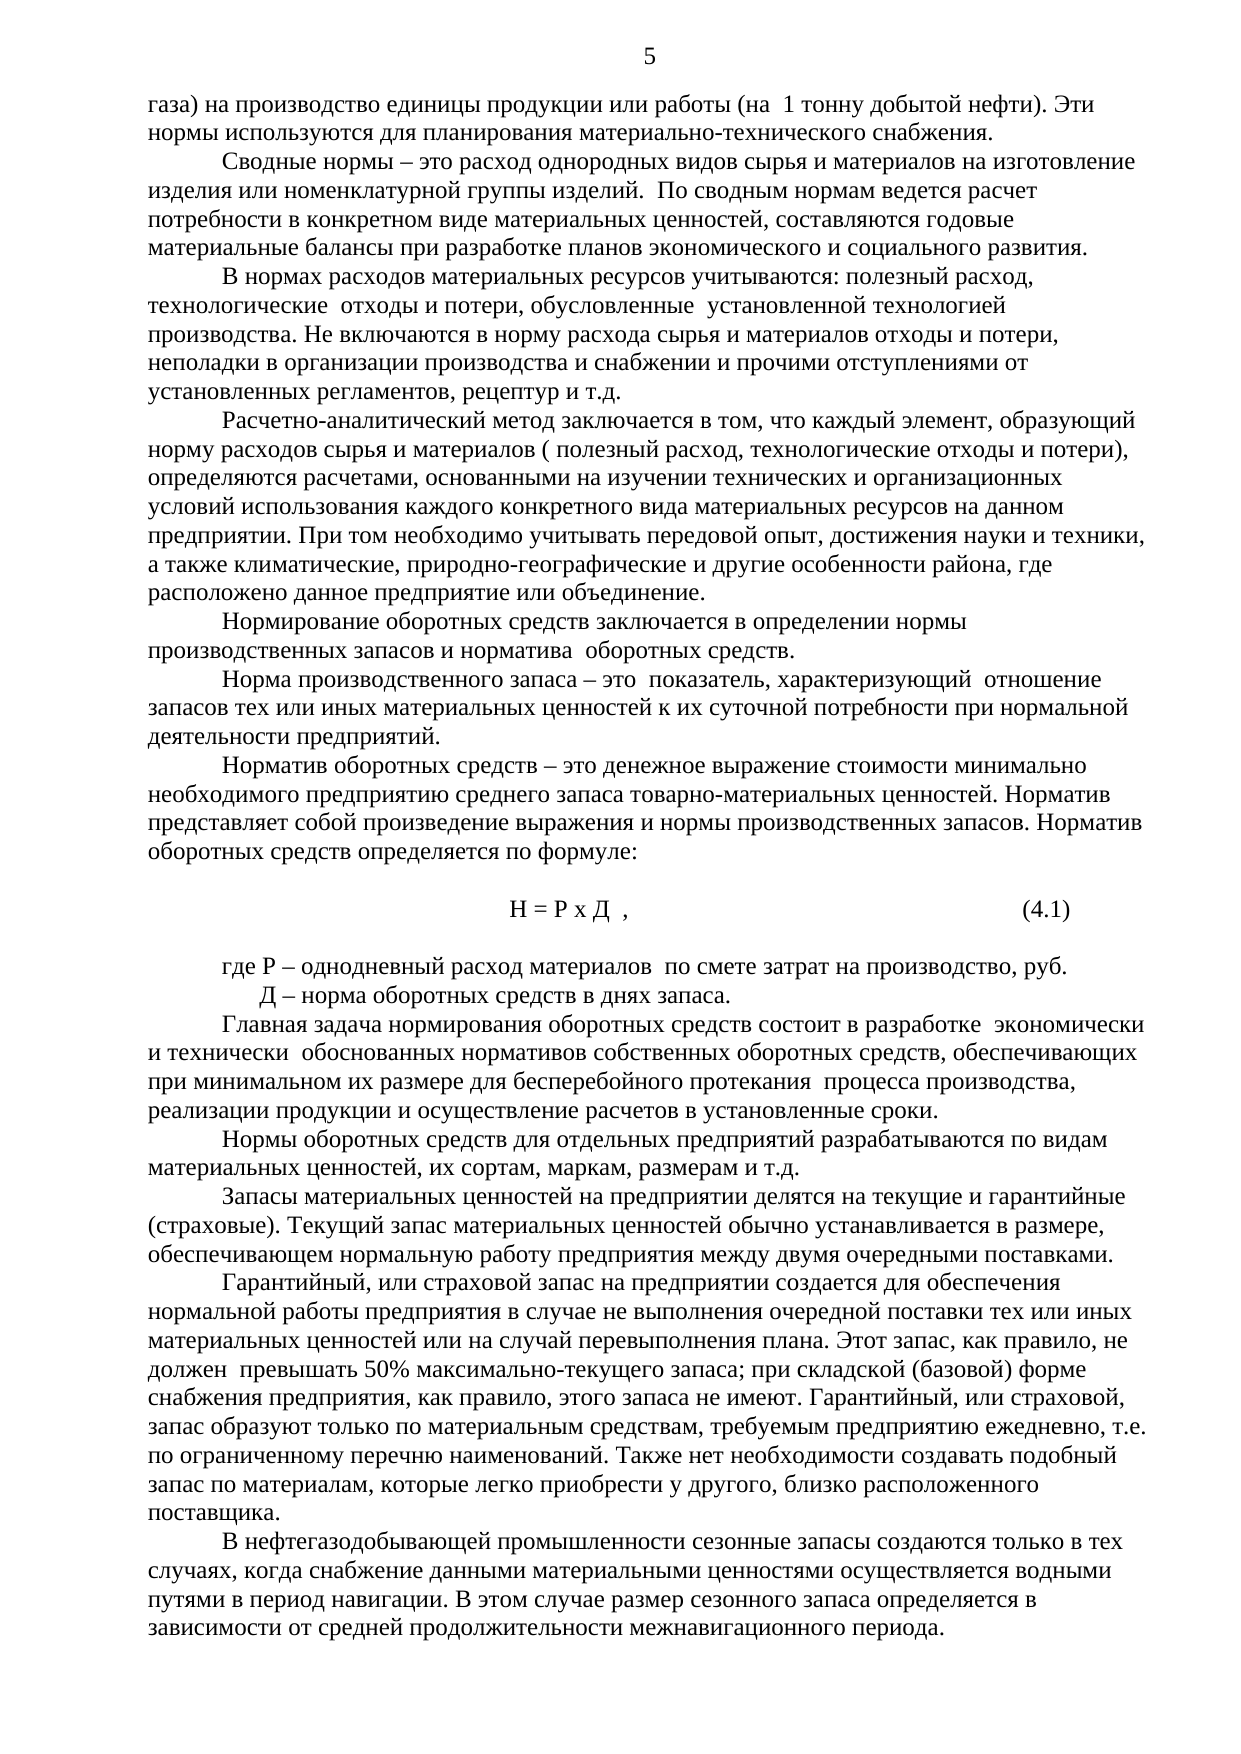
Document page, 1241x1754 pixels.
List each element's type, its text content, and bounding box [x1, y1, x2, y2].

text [148, 89, 1152, 146]
text Запасы материальных ценностей на предприятии делятся на текущие и гарантийные (страховые). Текущий запас материальных ценностей обычно устанавливается в размере, обеспечивающем нормальную работу предприятия между двумя очередными поставками. [148, 1181, 1152, 1267]
text В нефтегазодобывающей промышленности сезонные запасы создаются только в тех случаях, когда снабжение данными материальными ценностями осуществляется водными путями в период навигации. В этом случае размер сезонного запаса определяется в зависимости от средней продолжительности межнавигационного периода. [148, 1526, 1152, 1641]
text Нормы оборотных средств для отдельных предприятий разрабатываются по видам материальных ценностей, их сортам, маркам, размерам и т.д. [148, 1124, 1152, 1181]
text Н = Р х Д , (4.1) [148, 894, 1152, 922]
text Сводные нормы – это расход однородных видов сырья и материалов на изготовление изделия или номенклатурной группы изделий. По сводным нормам ведется расчет потребности в конкретном виде материальных ценностей, составляются годовые материальные балансы при разработке планов экономического и социального развития. [148, 146, 1152, 261]
text Главная задача нормирования оборотных средств состоит в разработке экономически и технически обоснованных нормативов собственных оборотных средств, обеспечивающих при минимальном их размере для бесперебойного протекания процесса производства, реализации продукции и осуществление расчетов в установленные сроки. [148, 1009, 1152, 1124]
text В нормах расходов материальных ресурсов учитываются: полезный расход, технологические отходы и потери, обусловленные установленной технологией производства. Не включаются в норму расхода сырья и материалов отходы и потери, неполадки в организации производства и снабжении и прочими отступлениями от установленных регламентов, рецептур и т.д. [148, 261, 1152, 405]
text где Р – однодневный расход материалов по смете затрат на производство, руб. [148, 951, 1152, 980]
text Норма производственного запаса – это показатель, характеризующий отношение запасов тех или иных материальных ценностей к их суточной потребности при нормальной деятельности предприятий. [148, 664, 1152, 750]
text Нормирование оборотных средств заключается в определении нормы производственных запасов и норматива оборотных средств. [148, 606, 1152, 664]
text Гарантийный, или страховой запас на предприятии создается для обеспечения нормальной работы предприятия в случае не выполнения очередной поставки тех или иных материальных ценностей или на случай перевыполнения плана. Этот запас, как правило, не должен превышать 50% максимально-текущего запаса; при складской (базовой) форме снабжения предприятия, как правило, этого запаса не имеют. Гарантийный, или страховой, запас образуют только по материальным средствам, требуемым предприятию ежедневно, т.е. по ограниченному перечню наименований. Также нет необходимости создавать подобный запас по материалам, которые легко приобрести у другого, близко расположенного поставщика. [148, 1267, 1152, 1526]
text Д – норма оборотных средств в днях запаса. [148, 980, 1152, 1009]
text Норматив оборотных средств – это денежное выражение стоимости минимально необходимого предприятию среднего запаса товарно-материальных ценностей. Норматив представляет собой произведение выражения и нормы производственных запасов. Норматив оборотных средств определяется по формуле: [148, 750, 1152, 865]
text Расчетно-аналитический метод заключается в том, что каждый элемент, образующий норму расходов сырья и материалов ( полезный расход, технологические отходы и потери), определяются расчетами, основанными на изучении технических и организационных условий использования каждого конкретного вида материальных ресурсов на данном предприятии. При том необходимо учитывать передовой опыт, достижения науки и техники, а также климатические, природно-географические и другие особенности района, где расположено данное предприятие или объединение. [148, 405, 1152, 606]
